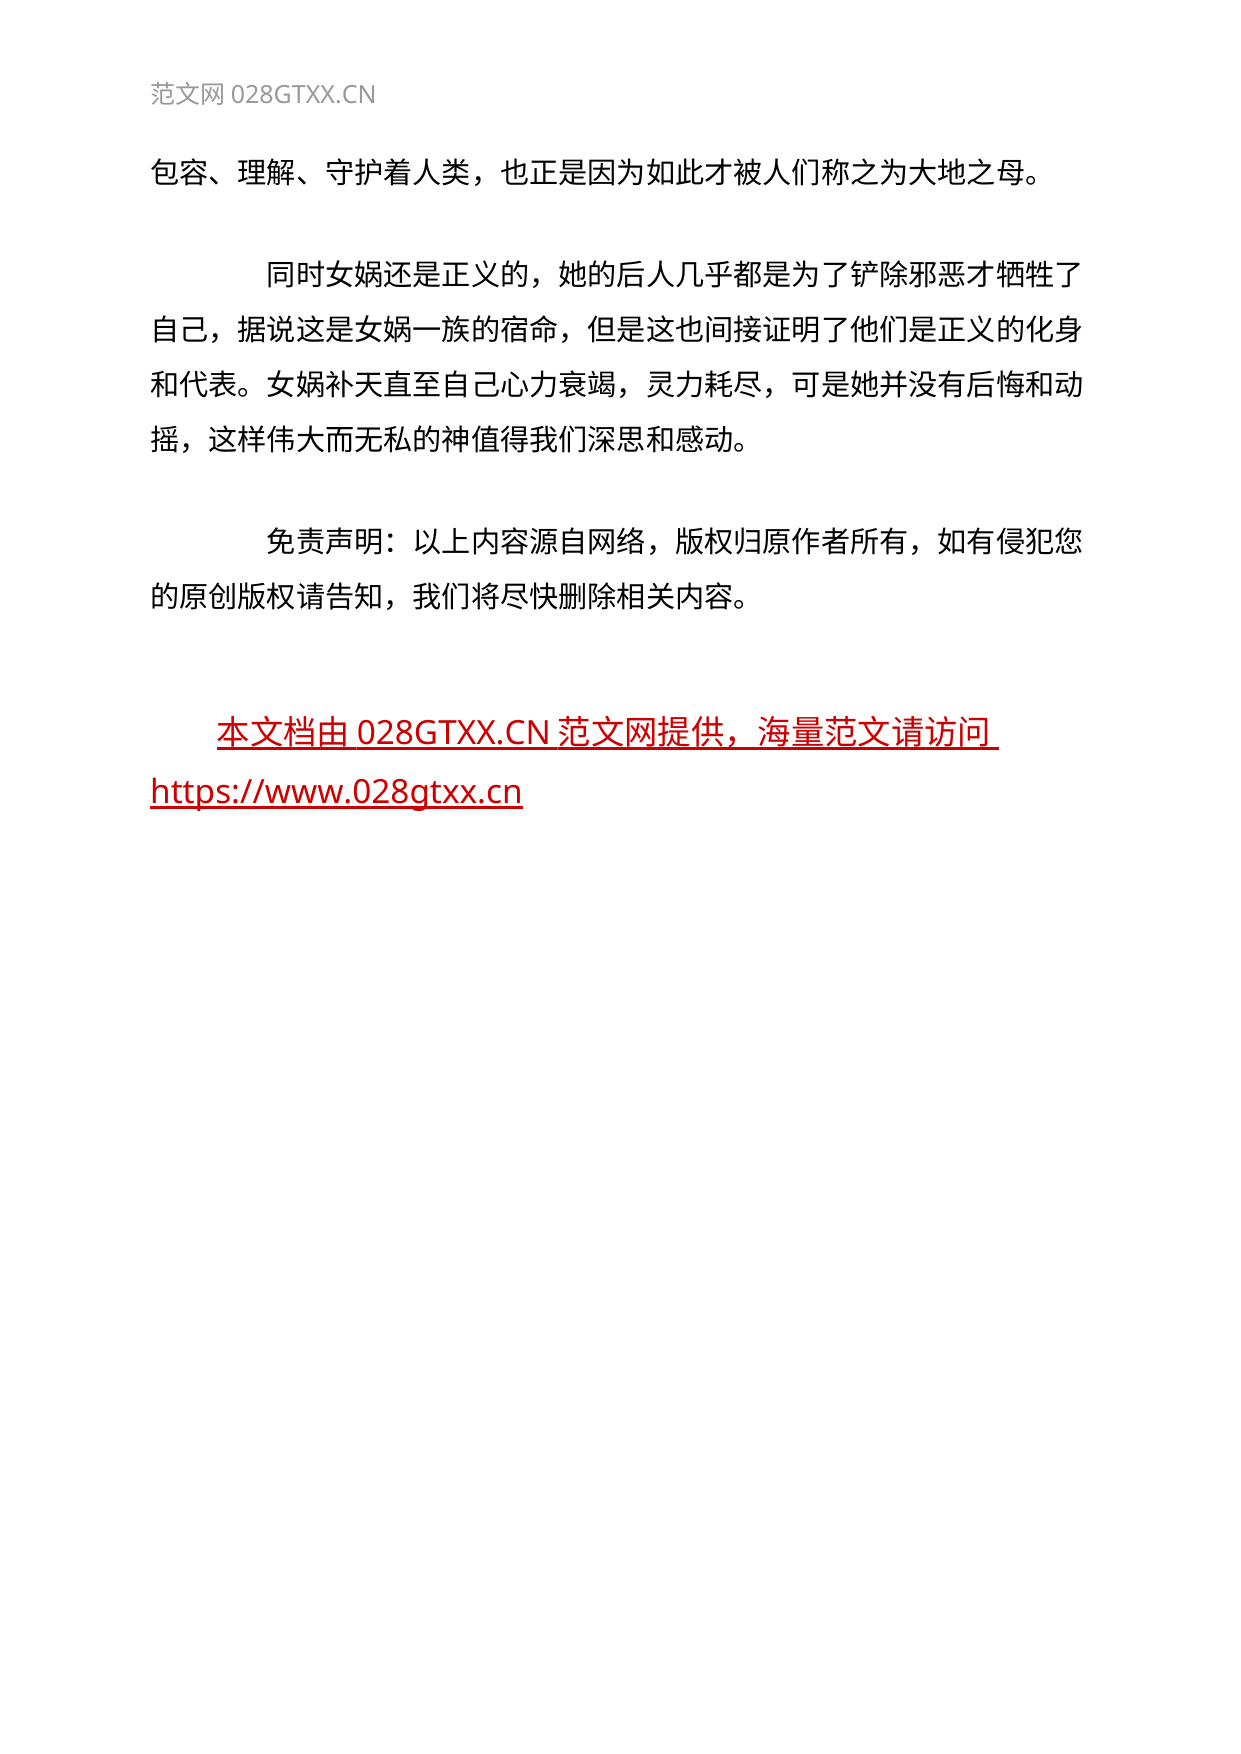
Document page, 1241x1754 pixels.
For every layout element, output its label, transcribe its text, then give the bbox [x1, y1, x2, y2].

text 同时女娲还是正义的，她的后人几乎都是为了铲除邪恶才牺牲了自己，据说这是女娲一族的宿命，但是这也间接证明了他们是正义的化身和代表。女娲补天直至自己心力衰竭，灵力耗尽，可是她并没有后悔和动摇，这样伟大而无私的神值得我们深思和感动。 [150, 252, 1090, 459]
text 本文档由028GTXX.CN范文网提供，海量范文请访问 https://www.028gtxx.cn [150, 706, 1090, 813]
text 免责声明：以上内容源自网络，版权归原作者所有，如有侵犯您的原创版权请告知，我们将尽快删除相关内容。 [150, 518, 1090, 615]
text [150, 150, 1090, 192]
